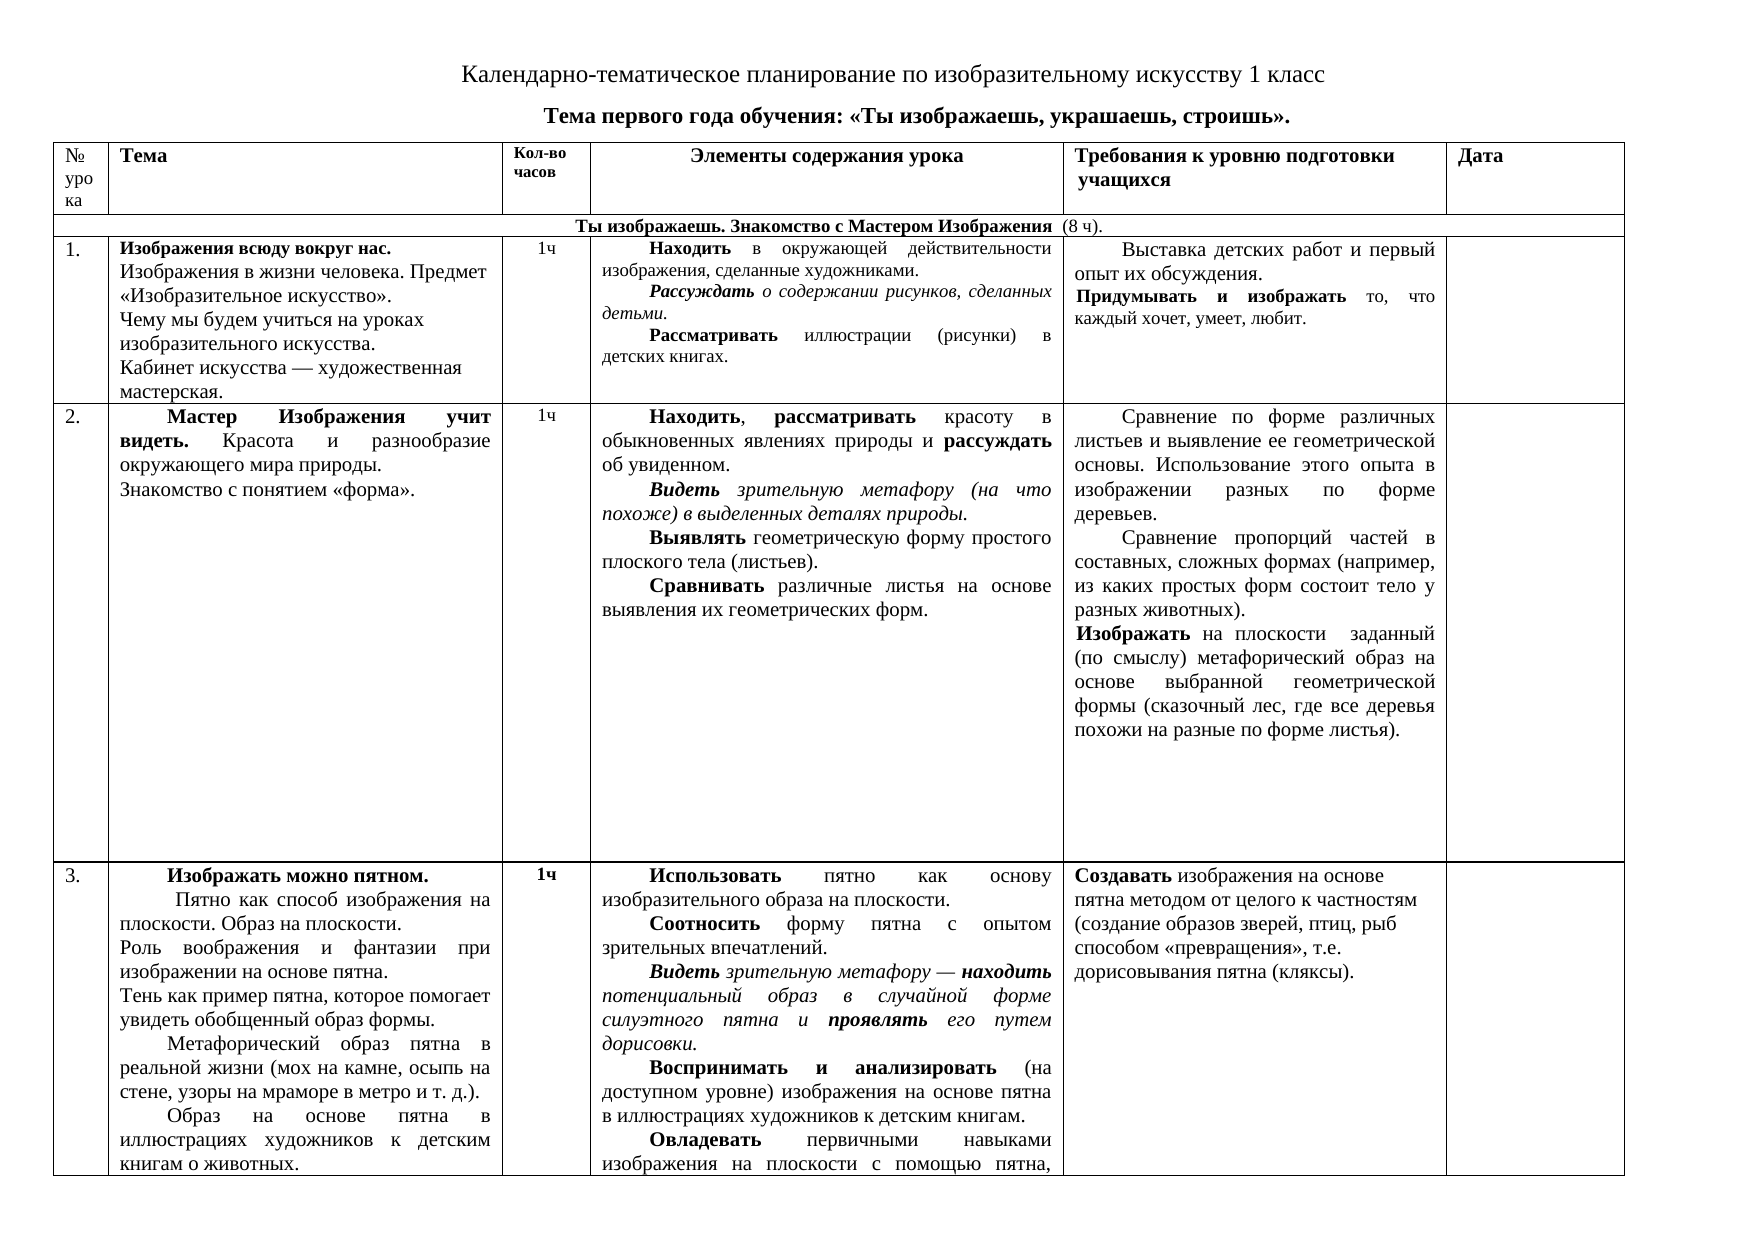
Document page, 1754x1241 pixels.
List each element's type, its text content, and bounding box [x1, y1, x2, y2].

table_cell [109, 863, 502, 1175]
table_header Кол-во часов [503, 143, 590, 214]
table_cell 2. [54, 404, 108, 861]
table_header Элементы содержания урока [591, 143, 1063, 214]
table_cell Выставка детских работ и первый опыт их обсуждения. Придумывать и изображать то, что каждый хочет, умеет, любит. [1064, 237, 1446, 403]
table_cell 1ч [503, 237, 590, 403]
table_header № урока [54, 143, 108, 214]
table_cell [591, 863, 1063, 1175]
table_cell 1ч [503, 863, 590, 1175]
table_cell [1447, 404, 1624, 861]
table_header Требования к уровню подготовки учащихся [1064, 143, 1446, 214]
text Тема первого года обучения: «Ты изображаешь, украшаешь, строишь». [103, 102, 1683, 129]
table_header Дата [1447, 143, 1624, 214]
table_cell 3. [54, 863, 108, 1175]
table_header Тема [109, 143, 502, 214]
table_cell Мастер Изображения учит видеть. Красота и разнообразие окружающего мира природы. Знакомство с понятием «форма». [109, 404, 502, 861]
table_cell Ты изображаешь. Знакомство с Мастером Изображения (8 ч). [54, 215, 1624, 236]
text Календарно-тематическое планирование по изобразительному искусству 1 класс [103, 59, 1683, 88]
table_cell Изображения всюду вокруг нас. Изображения в жизни человека. Предмет «Изобразительное искусство». Чему мы будем учиться на уроках изобразительного искусства. Кабинет искусства — художественная мастерская. [109, 237, 502, 403]
table_cell 1. [54, 237, 108, 403]
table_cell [1064, 863, 1446, 1175]
table_cell Находить, рассматривать красоту в обыкновенных явлениях природы и рассуждать об увиденном. Видеть зрительную метафору (на что похоже) в выделенных деталях природы. Выявлять геометрическую форму простого плоского тела (листьев). Сравнивать различные листья на основе выявления их геометрических форм. [591, 404, 1063, 861]
table_cell [1447, 863, 1624, 1175]
table_cell Сравнение по форме различных листьев и выявление ее геометрической основы. Использование этого опыта в изображении разных по форме деревьев. Сравнение пропорций частей в составных, сложных формах (например, из каких простых форм состоит тело у разных животных). Изображать на плоскости заданный (по смыслу) метафорический образ на основе выбранной геометрической формы (сказочный лес, где все деревья похожи на разные по форме листья). [1064, 404, 1446, 861]
table_cell Находить в окружающей действительности изображения, сделанные художниками. Рассуждать о содержании рисунков, сделанных детьми. Рассматривать иллюстрации (рисунки) в детских книгах. [591, 237, 1063, 403]
table_cell [1447, 237, 1624, 403]
table_cell 1ч [503, 404, 590, 861]
